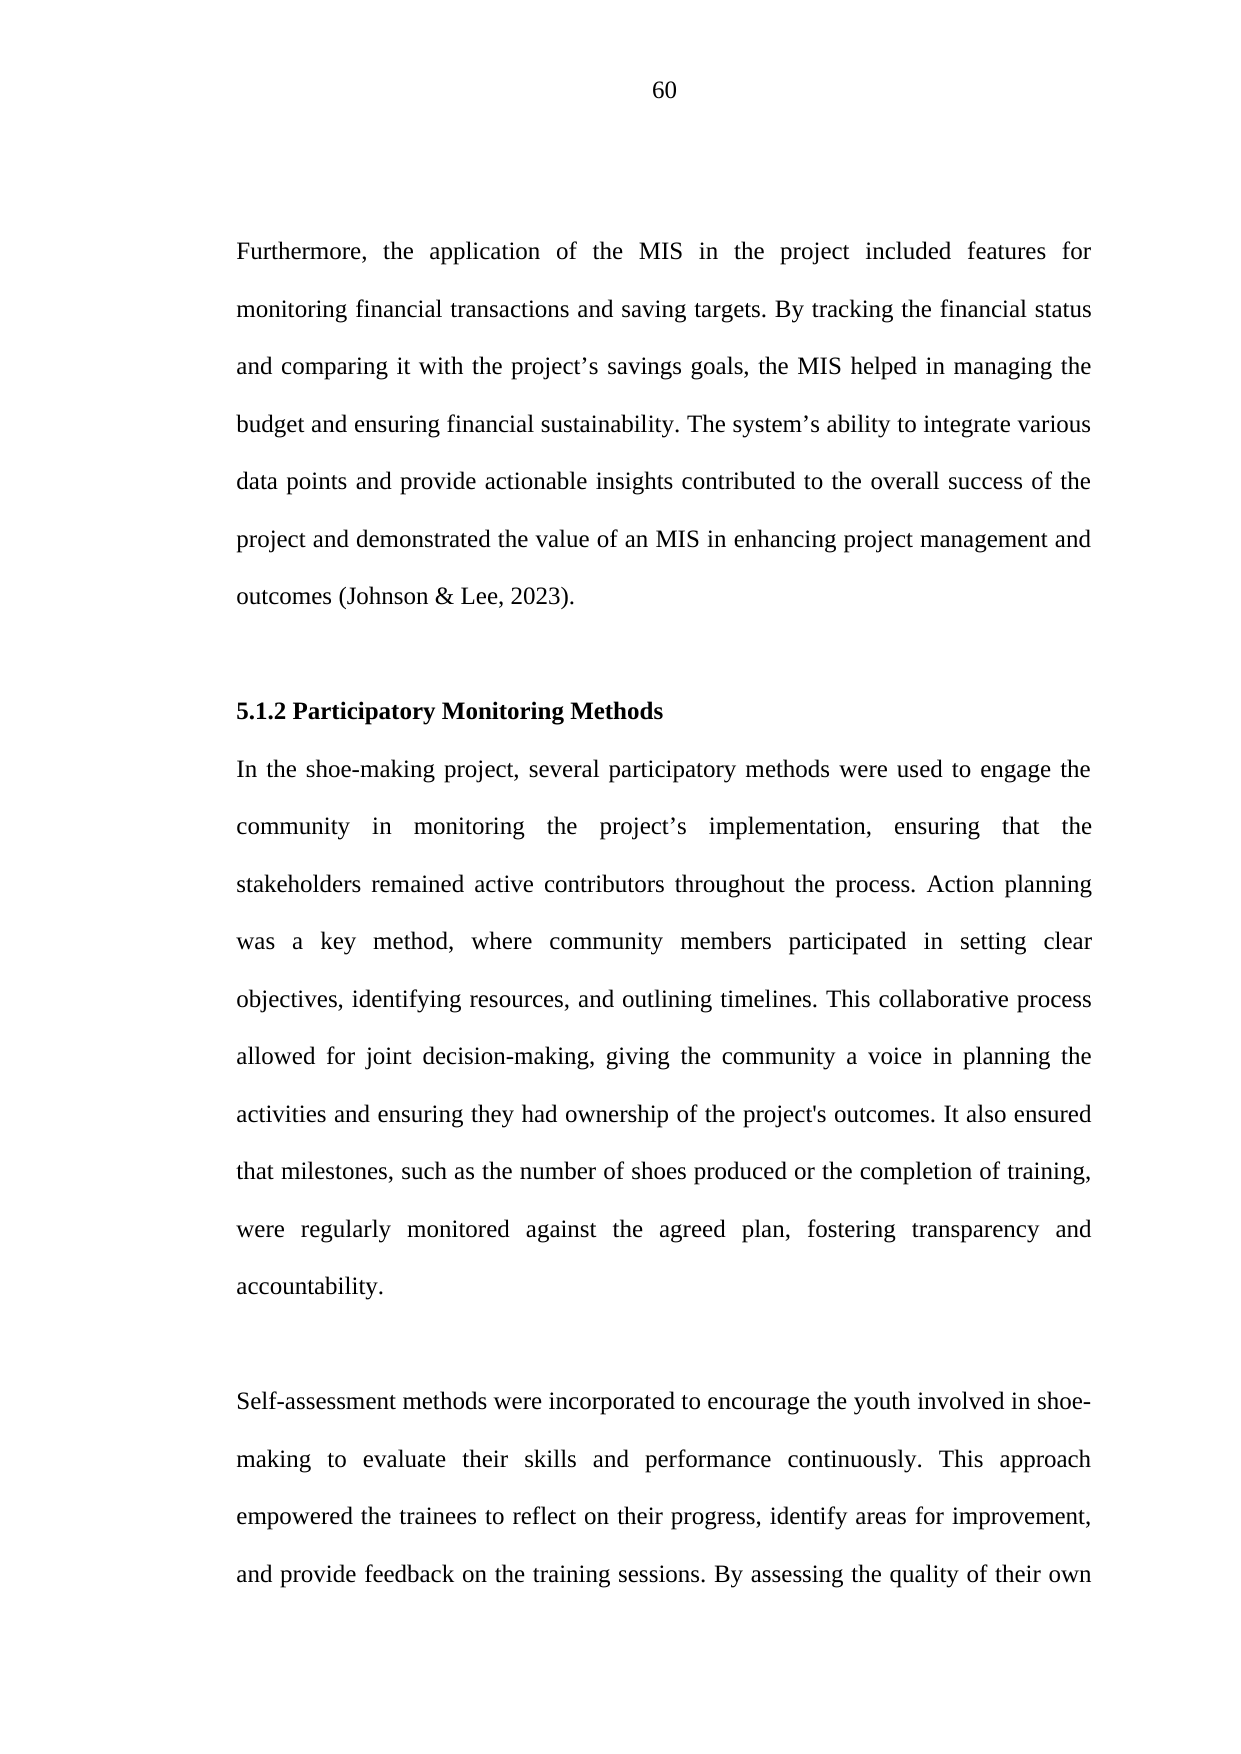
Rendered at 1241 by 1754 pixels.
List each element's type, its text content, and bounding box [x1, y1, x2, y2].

text In the shoe-making project, several participatory methods were used to engage the community in monitoring the project’s implementation, ensuring that the stakeholders remained active contributors throughout the process. Action planning was a key method, where community members participated in setting clear objectives, identifying resources, and outlining timelines. This collaborative process allowed for joint decision-making, giving the community a voice in planning the activities and ensuring they had ownership of the project's outcomes. It also ensured that milestones, such as the number of shoes produced or the completion of training, were regularly monitored against the agreed plan, fostering transparency and accountability. [236, 754, 1092, 1300]
text 5.1.2 Participatory Monitoring Methods [236, 696, 1092, 725]
text Furthermore, the application of the MIS in the project included features for monitoring financial transactions and saving targets. By tracking the financial status and comparing it with the project’s savings goals, the MIS helped in managing the budget and ensuring financial sustainability. The system’s ability to integrate various data points and provide actionable insights contributed to the overall success of the project and demonstrated the value of an MIS in enhancing project management and outcomes (Johnson & Lee, 2023). [236, 236, 1092, 610]
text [236, 1386, 1092, 1587]
